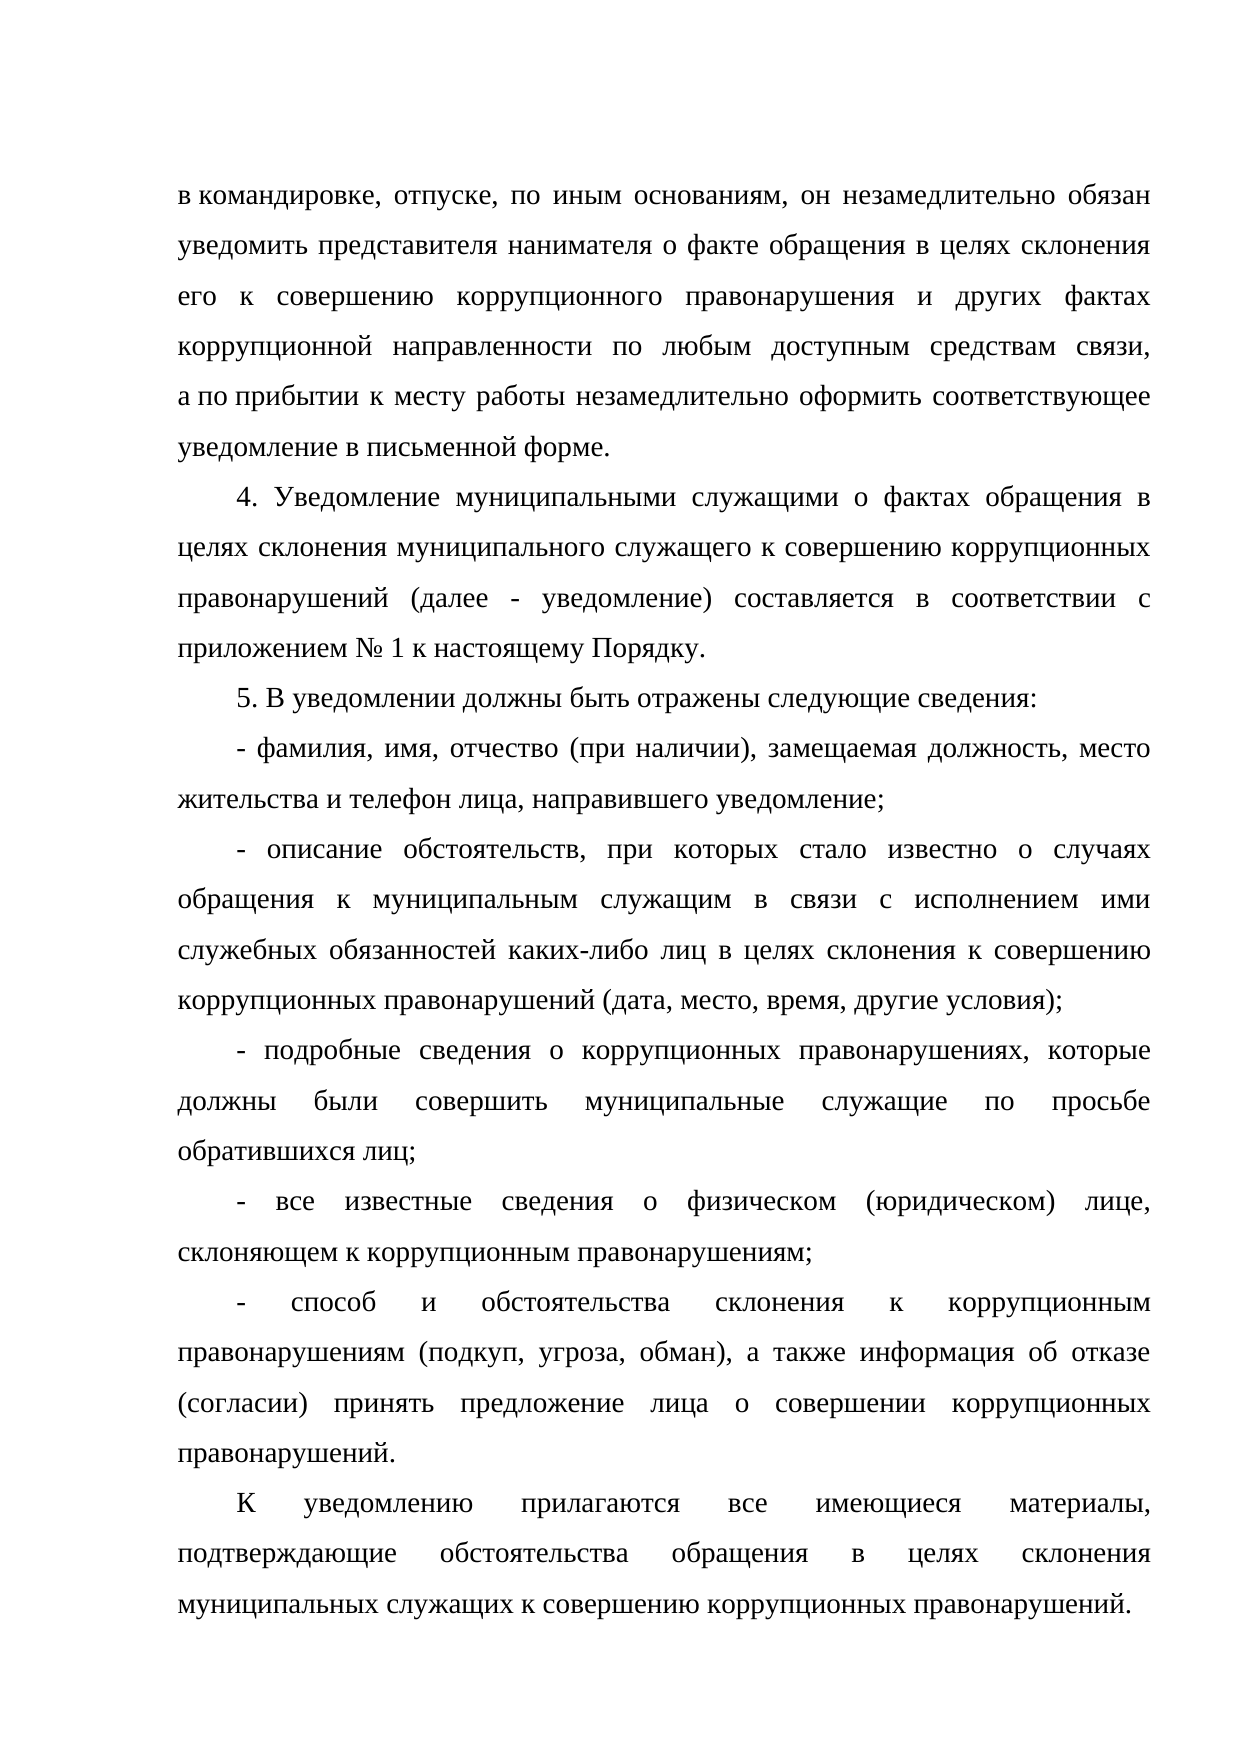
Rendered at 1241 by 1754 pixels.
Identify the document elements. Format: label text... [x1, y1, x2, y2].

text - фамилия, имя, отчество (при наличии), замещаемая должность, место жительства и телефон лица, направившего уведомление; [177, 731, 1152, 814]
text - описание обстоятельств, при которых стало известно о случаях обращения к муниципальным служащим в связи с исполнением ими служебных обязанностей каких-либо лиц в целях склонения к совершению коррупционных правонарушений (дата, место, время, другие условия); [177, 831, 1152, 1016]
text 5. В уведомлении должны быть отражены следующие сведения: [177, 680, 1152, 714]
text - способ и обстоятельства склонения к коррупционным правонарушениям (подкуп, угроза, обман), а также информация об отказе (согласии) принять предложение лица о совершении коррупционных правонарушений. [177, 1284, 1152, 1468]
text - все известные сведения о физическом (юридическом) лице, склоняющем к коррупционным правонарушениям; [177, 1183, 1152, 1267]
text - подробные сведения о коррупционных правонарушениях, которые должны были совершить муниципальные служащие по просьбе обратившихся лиц; [177, 1032, 1152, 1167]
text 4. Уведомление муниципальными служащими о фактах обращения в целях склонения муниципального служащего к совершению коррупционных правонарушений (далее - уведомление) составляется в соответствии с приложением № 1 к настоящему Порядку. [177, 479, 1152, 663]
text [177, 177, 1152, 462]
text К уведомлению прилагаются все имеющиеся материалы, подтверждающие обстоятельства обращения в целях склонения муниципальных служащих к совершению коррупционных правонарушений. [177, 1485, 1152, 1619]
